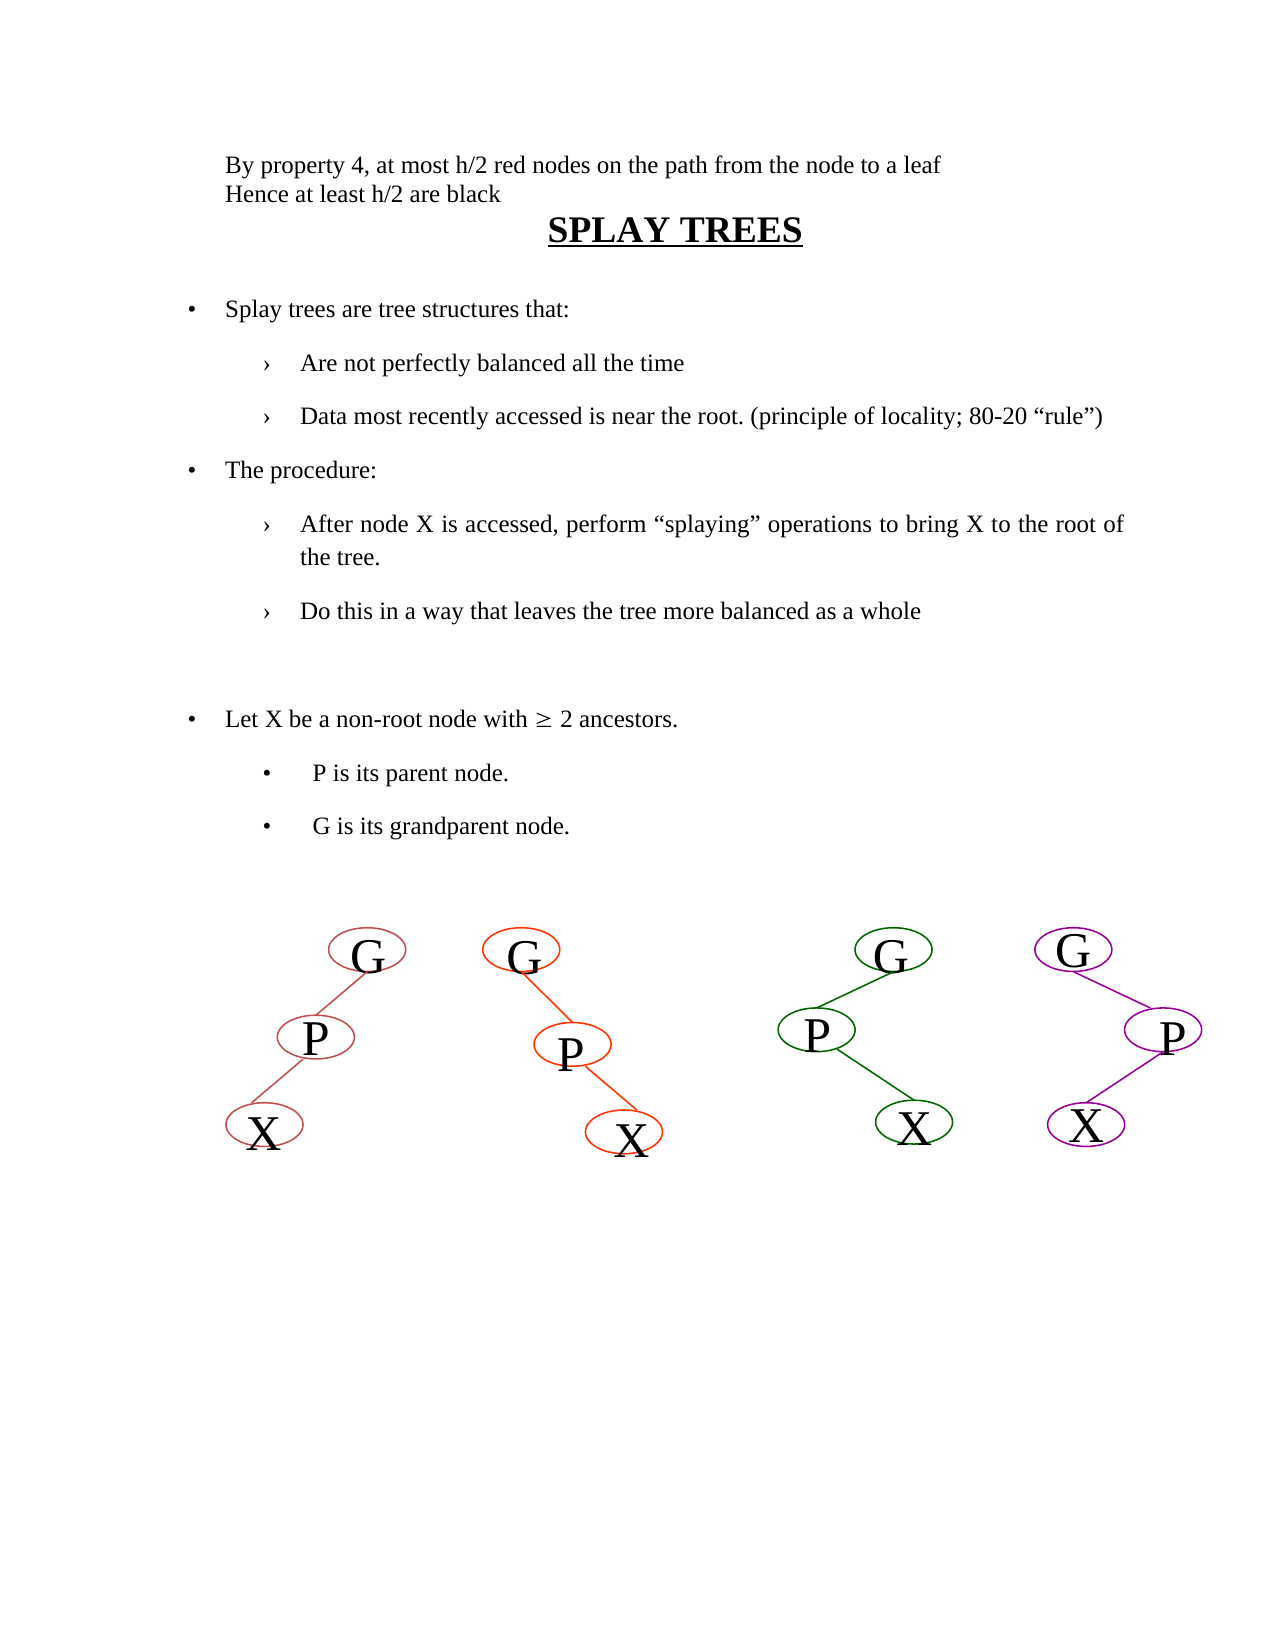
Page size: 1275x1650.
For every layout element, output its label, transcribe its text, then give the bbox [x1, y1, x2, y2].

list Splay trees are tree structures that: [187, 294, 1125, 322]
text SPLAY TREES [225, 207, 1125, 251]
list P is its parent node. [262, 758, 1125, 786]
text By property 4, at most h/2 red nodes on the path from the node to a leaf [225, 150, 1125, 179]
list Do this in a way that leaves the tree more balanced as a whole [262, 596, 1125, 625]
list G is its grandparent node. [262, 811, 1125, 840]
text Hence at least h/2 are black [225, 179, 1125, 207]
list Are not perfectly balanced all the time [262, 348, 1125, 376]
list After node X is accessed, perform “splaying” operations to bring X to the root of the tree. [262, 509, 1125, 571]
list Data most recently accessed is near the root. (principle of locality; 80-20 “rule”) [262, 401, 1125, 430]
list Let X be a non-root node with 2 ancestors. [187, 704, 1125, 732]
list The procedure: [187, 455, 1125, 484]
